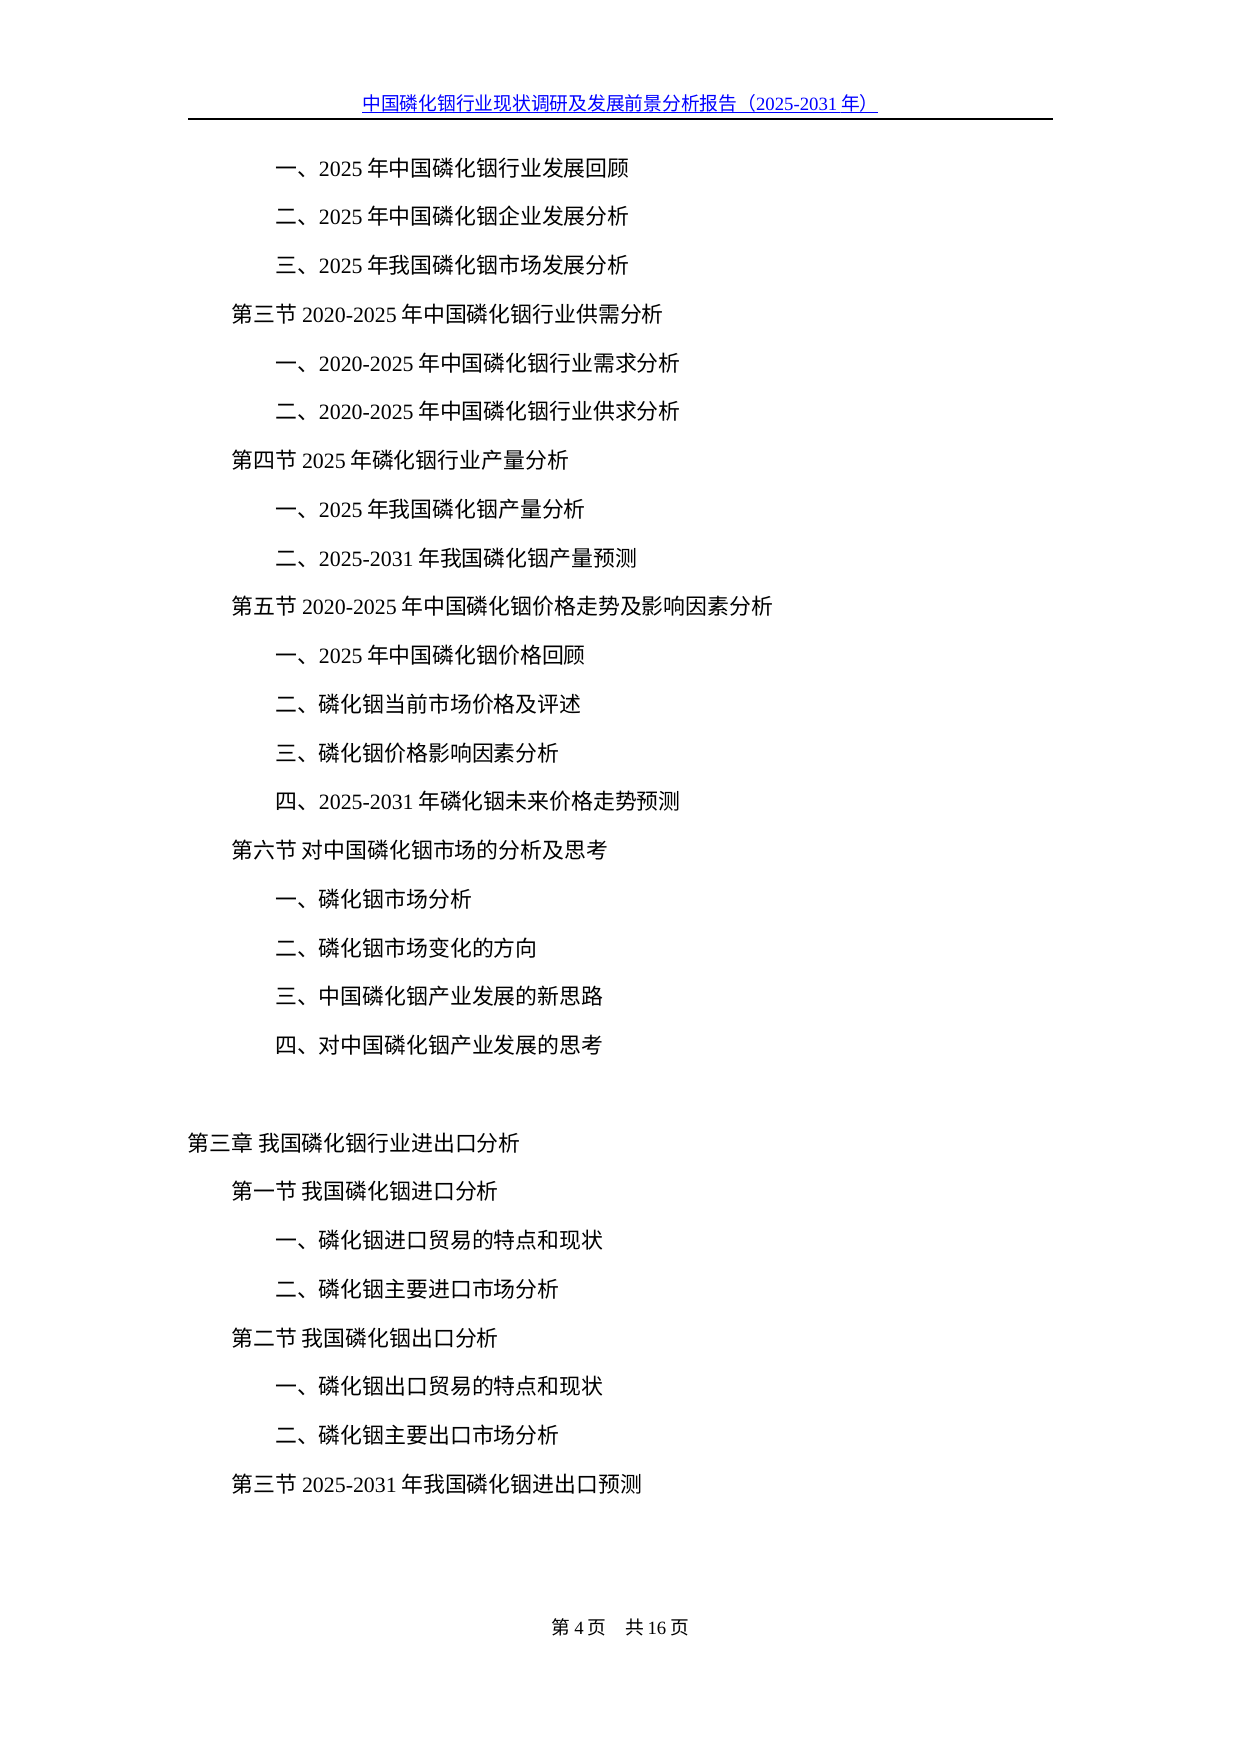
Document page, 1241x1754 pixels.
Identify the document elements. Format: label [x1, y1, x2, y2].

text [187, 150, 1053, 1499]
